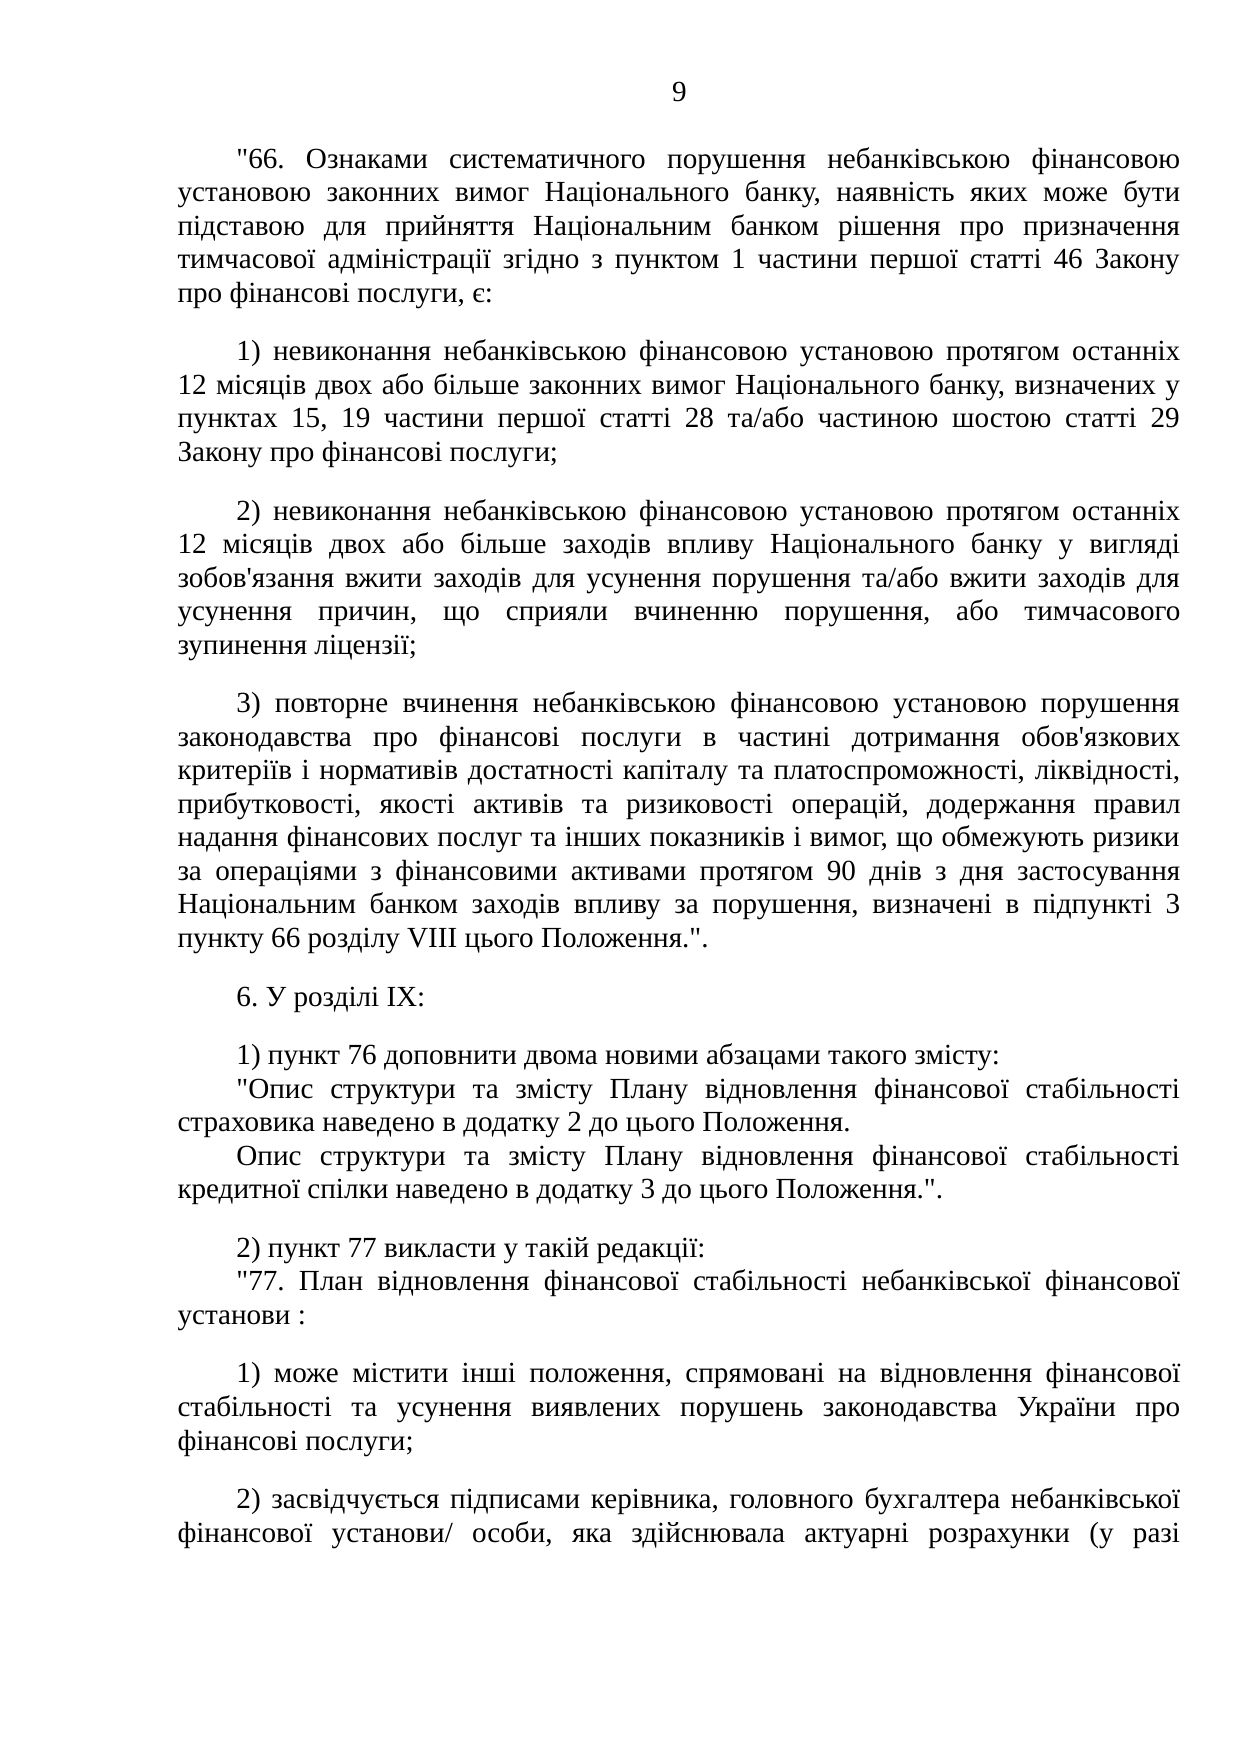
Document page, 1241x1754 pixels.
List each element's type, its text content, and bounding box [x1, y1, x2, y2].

text 2) пункт 77 викласти у такій редакції: [177, 1230, 1181, 1263]
text Опис структури та змісту Плану відновлення фінансової стабільності кредитної спілки наведено в додатку 3 до цього Положення.". [177, 1138, 1181, 1205]
text 1) пункт 76 доповнити двома новими абзацами такого змісту: [177, 1037, 1181, 1071]
text 6. У розділі ІХ: [177, 979, 1181, 1012]
text 2) невиконання небанківською фінансовою установою протягом останніх 12 місяців двох або більше заходів впливу Національного банку у вигляді зобов'язання вжити заходів для усунення порушення та/або вжити заходів для усунення причин, що сприяли вчиненню порушення, або тимчасового зупинення ліцензії; [177, 493, 1181, 660]
text 3) повторне вчинення небанківською фінансовою установою порушення законодавства про фінансові послуги в частині дотримання обов'язкових критеріїв і нормативів достатності капіталу та платоспроможності, ліквідності, прибутковості, якості активів та ризиковості операцій, додержання правил надання фінансових послуг та інших показників і вимог, що обмежують ризики за операціями з фінансовими активами протягом 90 днів з дня застосування Національним банком заходів впливу за порушення, визначені в підпункті 3 пункту 66 розділу VIII цього Положення.". [177, 685, 1181, 954]
text "77. План відновлення фінансової стабільності небанківської фінансової установи : [177, 1263, 1181, 1331]
text "66. Ознаками систематичного порушення небанківською фінансовою установою законних вимог Національного банку, наявність яких може бути підставою для прийняття Національним банком рішення про призначення тимчасової адміністрації згідно з пунктом 1 частини першої статті 46 Закону про фінансові послуги, є: [177, 141, 1181, 308]
text "Опис структури та змісту Плану відновлення фінансової стабільності страховика наведено в додатку 2 до цього Положення. [177, 1071, 1181, 1138]
text 1) невиконання небанківською фінансовою установою протягом останніх 12 місяців двох або більше законних вимог Національного банку, визначених у пунктах 15, 19 частини першої статті 28 та/або частиною шостою статті 29 Закону про фінансові послуги; [177, 333, 1181, 468]
text 1) може містити інші положення, спрямовані на відновлення фінансової стабільності та усунення виявлених порушень законодавства України про фінансові послуги; [177, 1356, 1181, 1456]
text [177, 1481, 1181, 1548]
